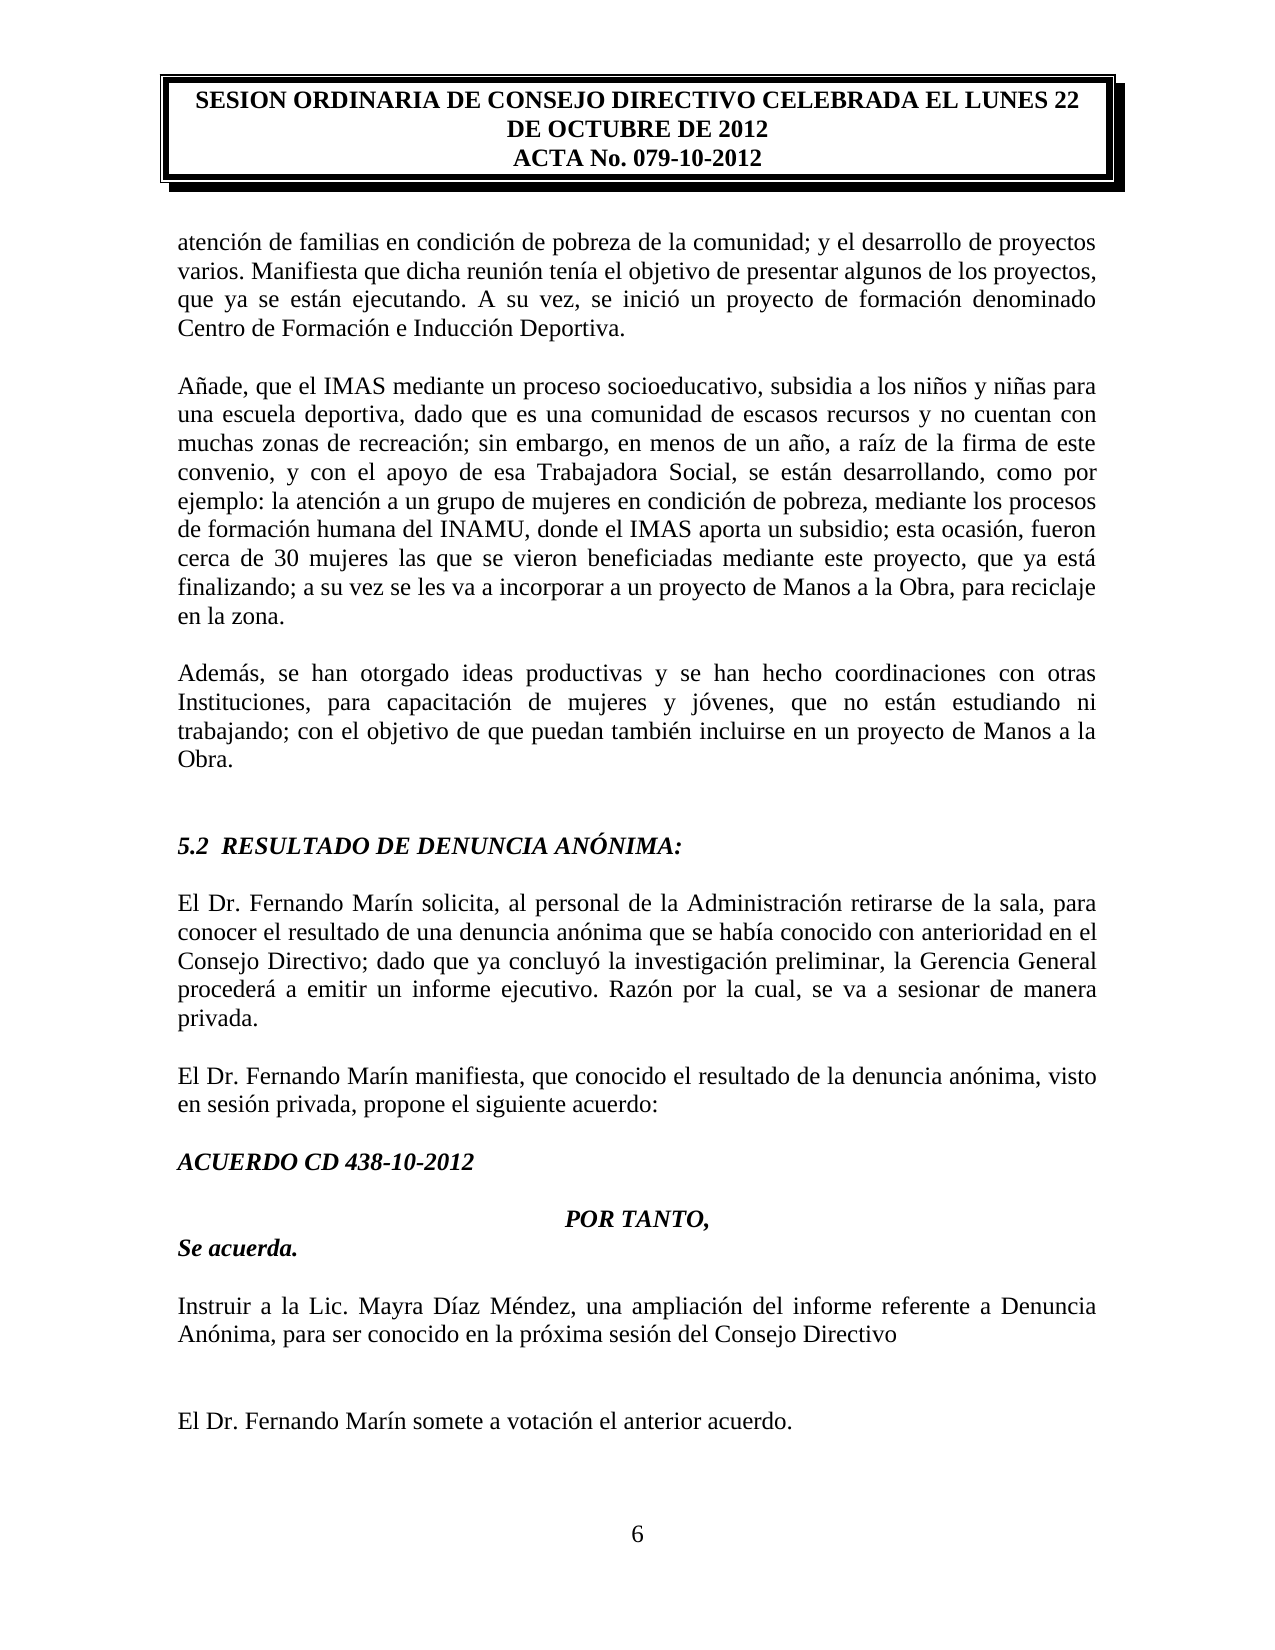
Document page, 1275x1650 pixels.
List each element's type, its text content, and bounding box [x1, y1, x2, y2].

text El Dr. Fernando Marín manifiesta, que conocido el resultado de la denuncia anónima, visto en sesión privada, propone el siguiente acuerdo: [177, 1061, 1098, 1118]
text Además, se han otorgado ideas productivas y se han hecho coordinaciones con otras Instituciones, para capacitación de mujeres y jóvenes, que no están estudiando ni trabajando; con el objetivo de que puedan también incluirse en un proyecto de Manos a la Obra. [177, 658, 1098, 773]
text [177, 227, 1098, 342]
text 5.2 RESULTADO DE DENUNCIA ANÓNIMA: [177, 831, 1098, 859]
text Instruir a la Lic. Mayra Díaz Méndez, una ampliación del informe referente a Denuncia Anónima, para ser conocido en la próxima sesión del Consejo Directivo [177, 1291, 1098, 1348]
text Añade, que el IMAS mediante un proceso socioeducativo, subsidia a los niños y niñas para una escuela deportiva, dado que es una comunidad de escasos recursos y no cuentan con muchas zonas de recreación; sin embargo, en menos de un año, a raíz de la firma de este convenio, y con el apoyo de esa Trabajadora Social, se están desarrollando, como por ejemplo: la atención a un grupo de mujeres en condición de pobreza, mediante los procesos de formación humana del INAMU, donde el IMAS aporta un subsidio; esta ocasión, fueron cerca de 30 mujeres las que se vieron beneficiadas mediante este proyecto, que ya está finalizando; a su vez se les va a incorporar a un proyecto de Manos a la Obra, para reciclaje en la zona. [177, 371, 1098, 629]
text El Dr. Fernando Marín solicita, al personal de la Administración retirarse de la sala, para conocer el resultado de una denuncia anónima que se había conocido con anterioridad en el Consejo Directivo; dado que ya concluyó la investigación preliminar, la Gerencia General procederá a emitir un informe ejecutivo. Razón por la cual, se va a sesionar de manera privada. [177, 888, 1098, 1032]
list Se acuerda. [177, 1233, 1098, 1262]
text El Dr. Fernando Marín somete a votación el anterior acuerdo. [177, 1406, 1098, 1434]
list POR TANTO, [177, 1204, 1098, 1233]
text ACUERDO CD 438-10-2012 [177, 1147, 1098, 1176]
